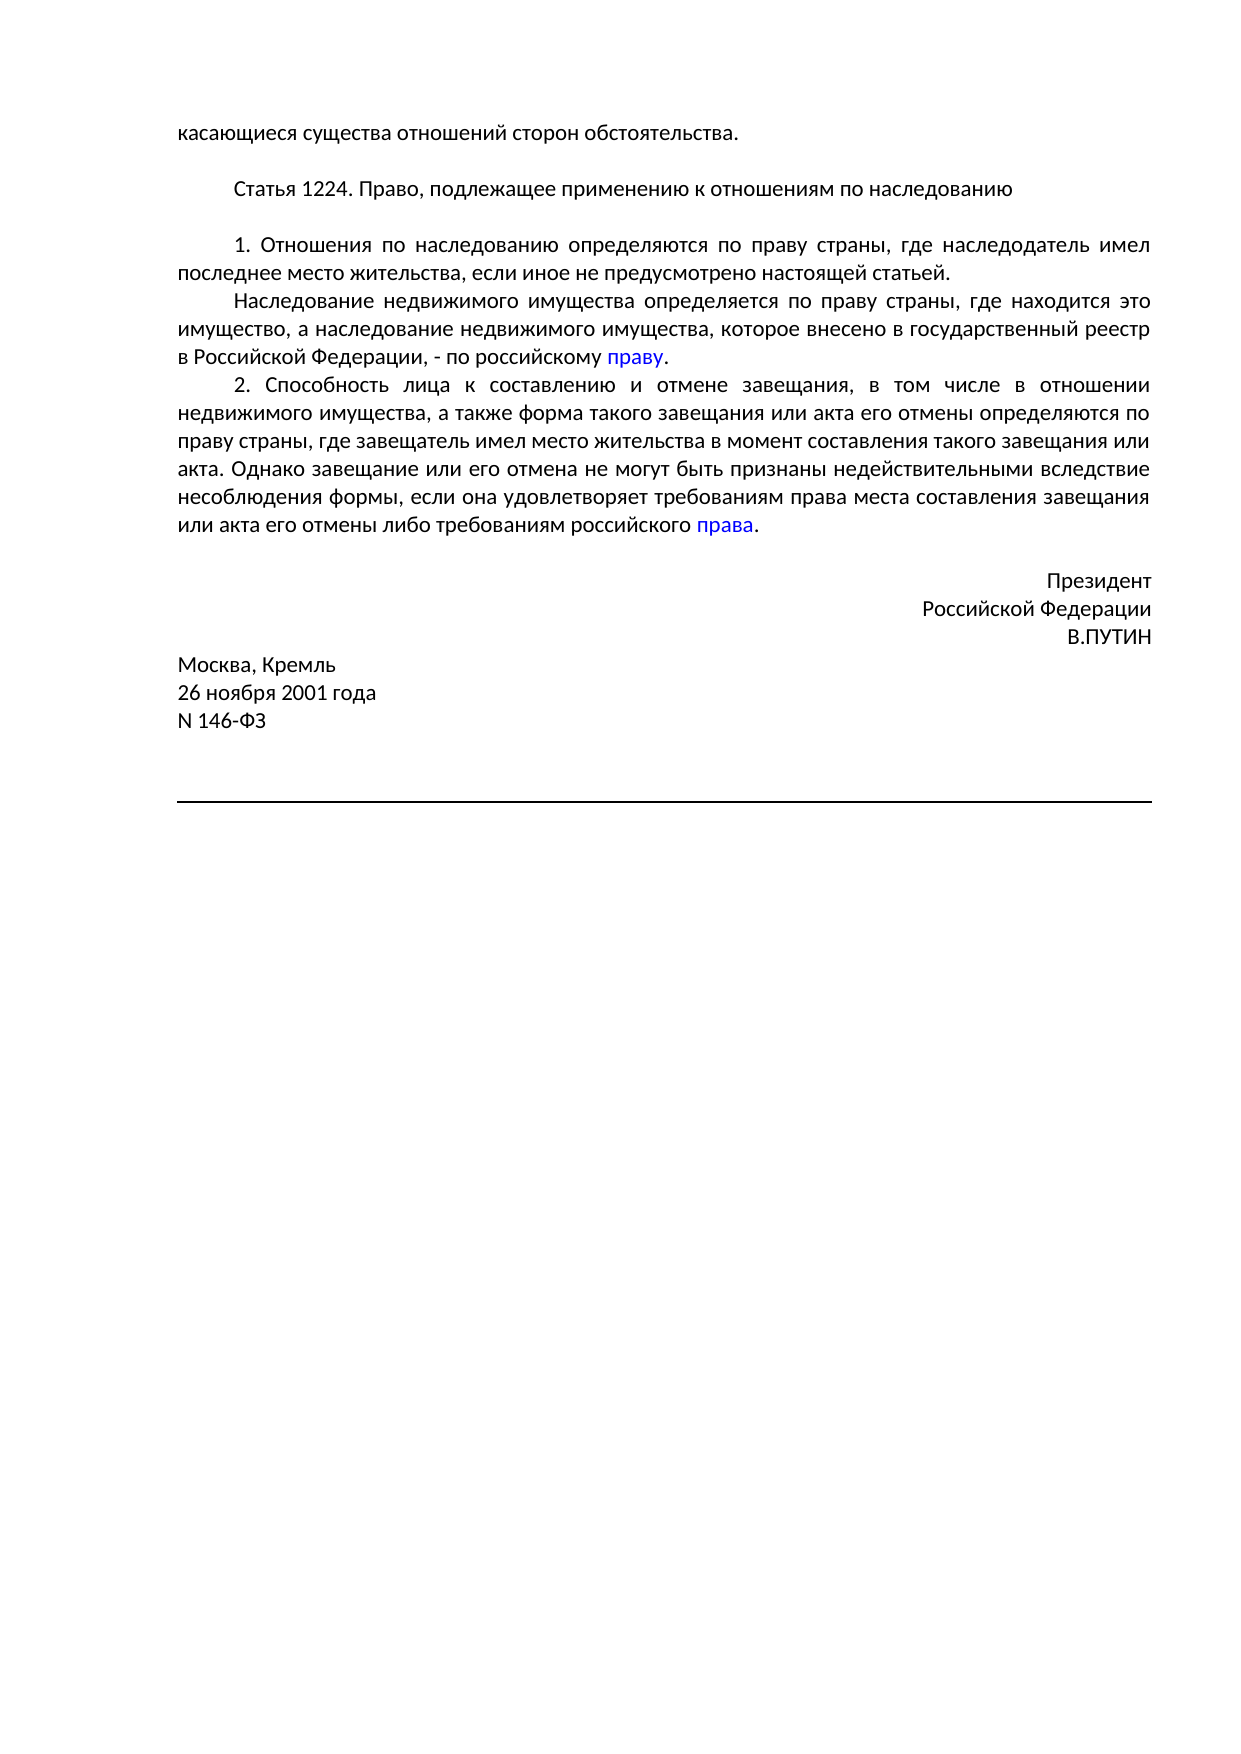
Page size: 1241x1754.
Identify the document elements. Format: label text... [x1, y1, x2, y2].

text 1. Отношения по наследованию определяются по праву страны, где наследодатель имел последнее место жительства, если иное не предусмотрено настоящей статьей. [177, 230, 1152, 286]
text 2. Способность лица к составлению и отмене завещания, в том числе в отношении недвижимого имущества, а также форма такого завещания или акта его отмены определяются по праву страны, где завещатель имел место жительства в момент составления такого завещания или акта. Однако завещание или его отмена не могут быть признаны недействительными вследствие несоблюдения формы, если она удовлетворяет требованиям права места составления завещания или акта его отмены либо требованиям российского права. [177, 370, 1152, 538]
text Президент [177, 566, 1152, 594]
text Российской Федерации [177, 594, 1152, 622]
text Москва, Кремль [177, 651, 1152, 678]
text 26 ноября 2001 года [177, 678, 1152, 707]
text В.ПУТИН [177, 622, 1152, 651]
text Статья 1224. Право, подлежащее применению к отношениям по наследованию [177, 174, 1152, 202]
text N 146-ФЗ [177, 707, 1152, 734]
text Наследование недвижимого имущества определяется по праву страны, где находится это имущество, а наследование недвижимого имущества, которое внесено в государственный реестр в Российской Федерации, - по российскому праву. [177, 286, 1152, 370]
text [177, 118, 1152, 146]
